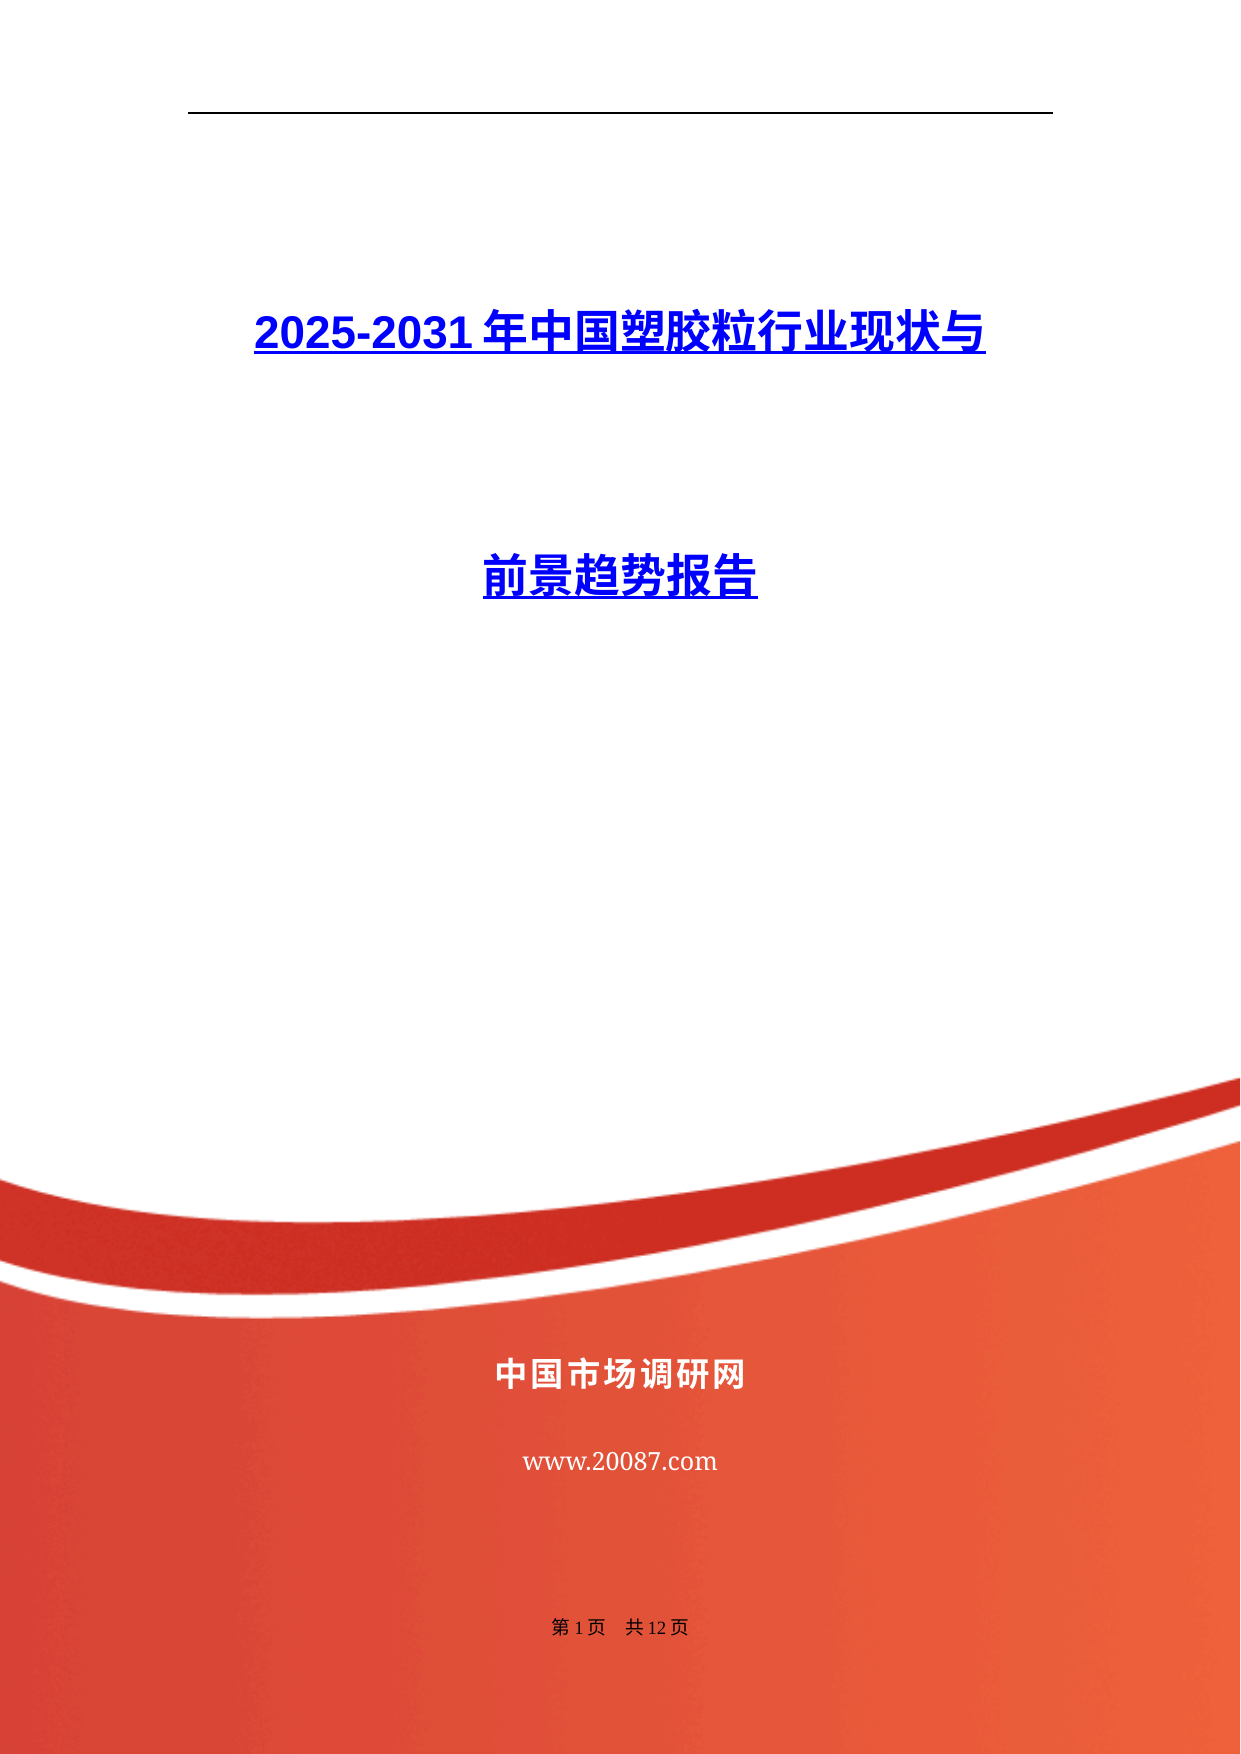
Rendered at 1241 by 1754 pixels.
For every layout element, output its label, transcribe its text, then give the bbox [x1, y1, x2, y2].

picture [0, 1006, 1241, 1754]
subtitle 中国市场调研网 [187, 1339, 1053, 1404]
text www.20087.com [187, 1428, 1053, 1493]
table_header 2025-2031年中国塑胶粒行业现状与前景趋势报告 [188, 207, 1053, 773]
